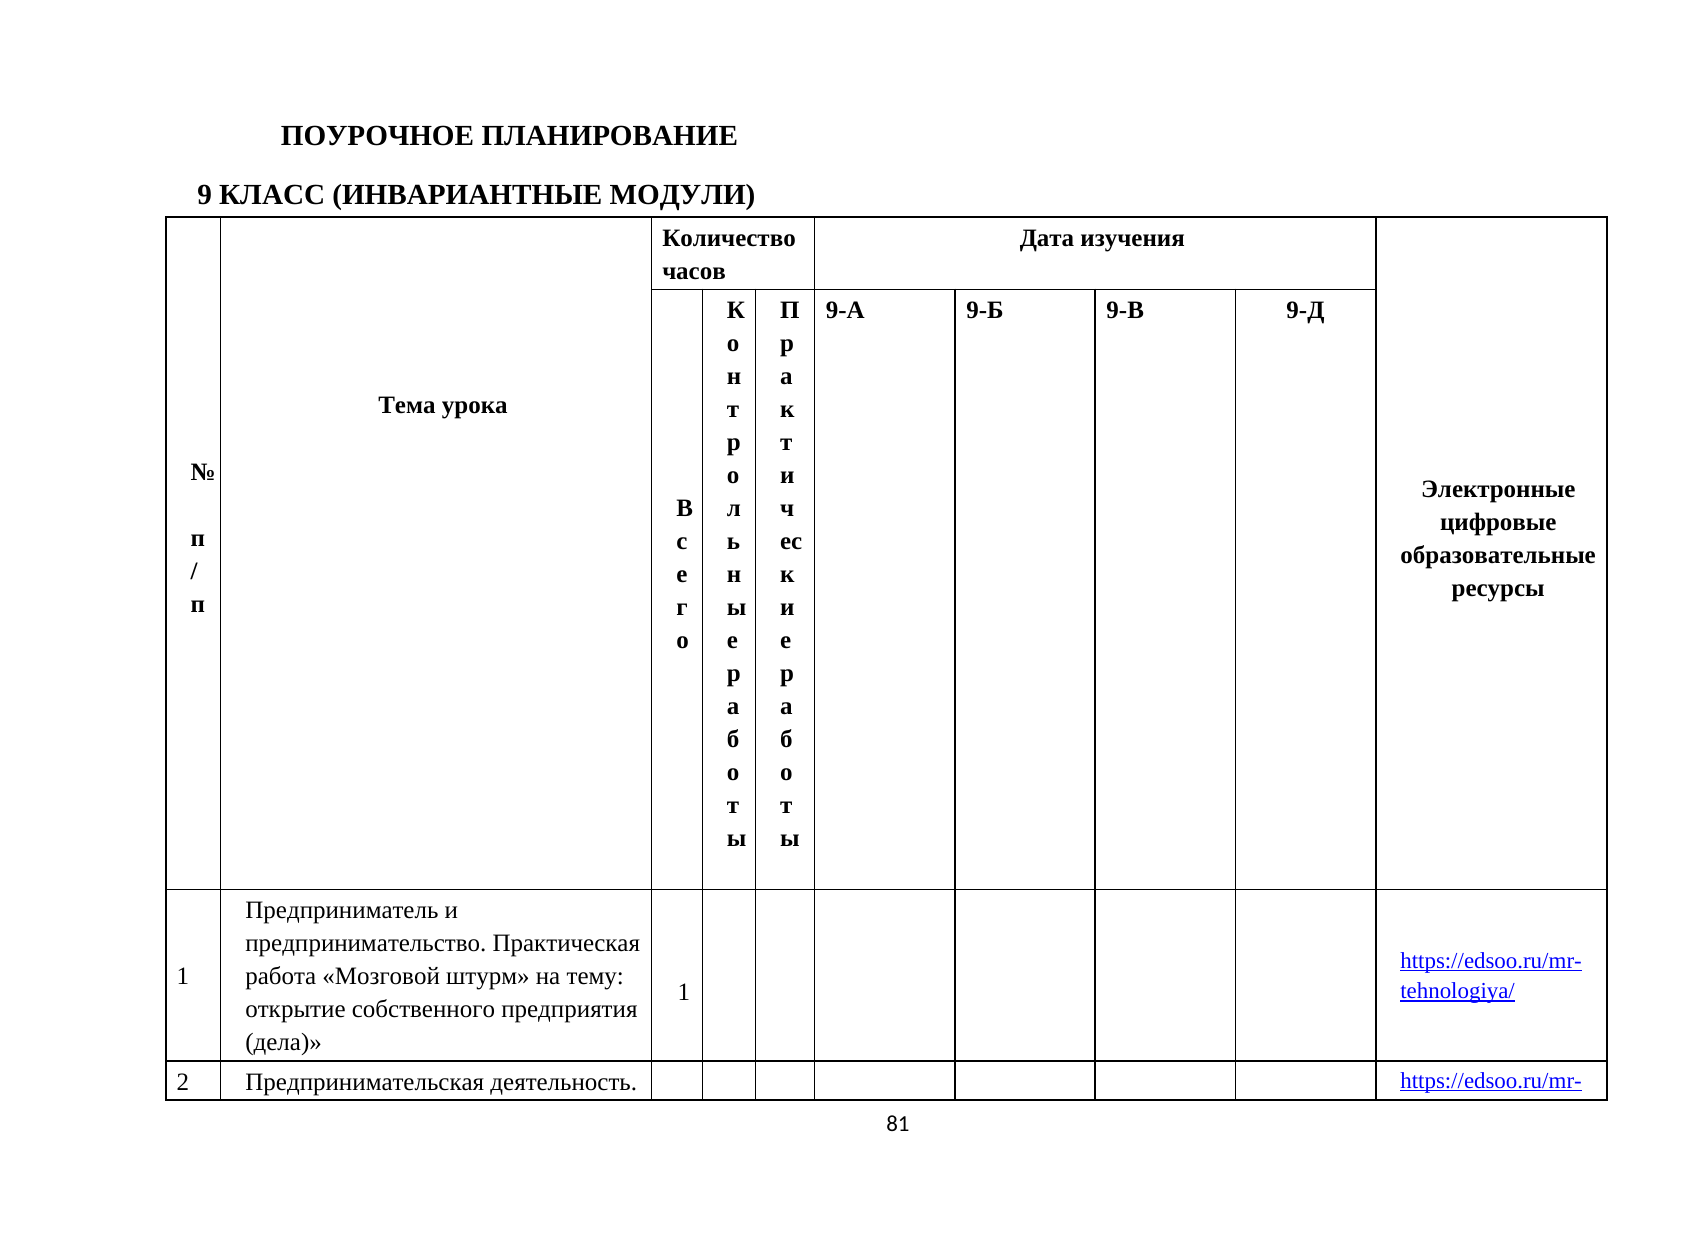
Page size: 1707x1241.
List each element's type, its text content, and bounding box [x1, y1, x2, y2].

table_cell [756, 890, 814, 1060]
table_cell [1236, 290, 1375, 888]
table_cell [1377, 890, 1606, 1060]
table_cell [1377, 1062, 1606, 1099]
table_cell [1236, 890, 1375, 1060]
text 9 КЛАСС (ИНВАРИАНТНЫЕ МОДУЛИ) [190, 177, 1618, 211]
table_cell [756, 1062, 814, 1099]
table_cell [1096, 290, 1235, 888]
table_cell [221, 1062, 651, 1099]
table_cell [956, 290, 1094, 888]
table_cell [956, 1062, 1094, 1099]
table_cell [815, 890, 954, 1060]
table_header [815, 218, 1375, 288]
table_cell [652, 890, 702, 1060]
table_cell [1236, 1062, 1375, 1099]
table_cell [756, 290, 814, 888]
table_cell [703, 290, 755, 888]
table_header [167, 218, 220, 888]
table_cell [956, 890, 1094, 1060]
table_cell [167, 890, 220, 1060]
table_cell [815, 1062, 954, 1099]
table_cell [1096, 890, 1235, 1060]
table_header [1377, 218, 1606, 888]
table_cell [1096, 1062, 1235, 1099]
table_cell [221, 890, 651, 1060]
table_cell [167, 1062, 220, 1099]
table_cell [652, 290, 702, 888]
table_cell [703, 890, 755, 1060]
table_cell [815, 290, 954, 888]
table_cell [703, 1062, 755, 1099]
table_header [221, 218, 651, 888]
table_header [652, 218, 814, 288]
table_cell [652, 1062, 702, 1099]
text ПОУРОЧНОЕ ПЛАНИРОВАНИЕ [177, 118, 1618, 152]
